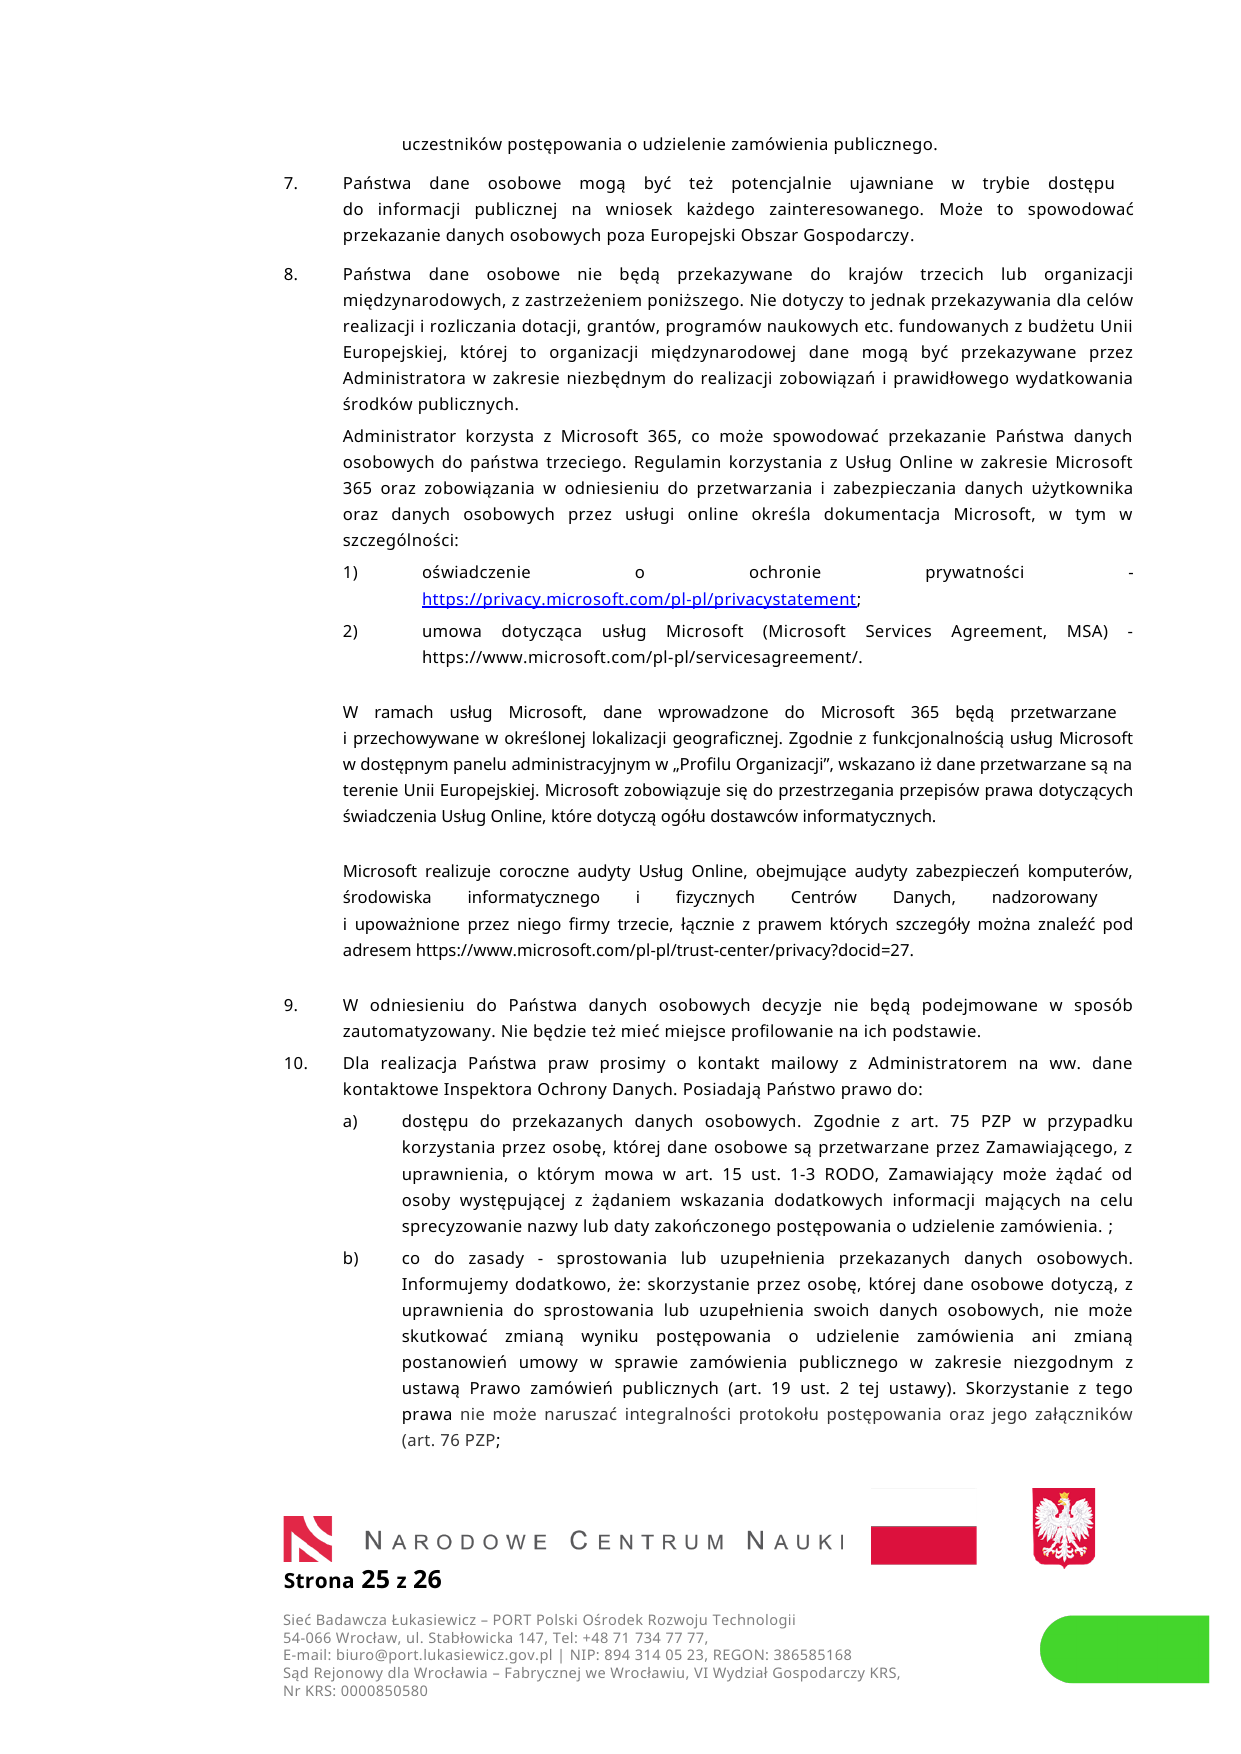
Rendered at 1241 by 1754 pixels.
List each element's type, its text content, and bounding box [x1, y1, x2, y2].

list Państwa dane osobowe mogą być też potencjalnie ujawniane w trybie dostępu do informacji publicznej na wniosek każdego zainteresowanego. Może to spowodować przekazanie danych osobowych poza Europejski Obszar Gospodarczy. [283, 171, 1134, 246]
text W ramach usług Microsoft, dane wprowadzone do Microsoft 365 będą przetwarzane i przechowywane w określonej lokalizacji geograficznej. Zgodnie z funkcjonalnością usług Microsoft w dostępnym panelu administracyjnym w „Profilu Organizacji”, wskazano iż dane przetwarzane są na terenie Unii Europejskiej. Microsoft zobowiązuje się do przestrzegania przepisów prawa dotyczących świadczenia Usług Online, które dotyczą ogółu dostawców informatycznych. [343, 701, 1134, 827]
picture [283, 1516, 843, 1562]
list oświadczenie o ochronie prywatności - https://privacy.microsoft.com/pl-pl/privacystatement; [343, 561, 1134, 610]
picture [871, 1488, 1096, 1569]
text Microsoft realizuje coroczne audyty Usług Online, obejmujące audyty zabezpieczeń komputerów, środowiska informatycznego i fizycznych Centrów Danych, nadzorowany i upoważnione przez niego firmy trzecie, łącznie z prawem których szczegóły można znaleźć pod adresem https://www.microsoft.com/pl-pl/trust-center/privacy?docid=27. [343, 860, 1134, 961]
list co do zasady - sprostowania lub uzupełnienia przekazanych danych osobowych. Informujemy dodatkowo, że: skorzystanie przez osobę, której dane osobowe dotyczą, z uprawnienia do sprostowania lub uzupełnienia swoich danych osobowych, nie może skutkować zmianą wyniku postępowania o udzielenie zamówienia ani zmianą postanowień umowy w sprawie zamówienia publicznego w zakresie niezgodnym z ustawą Prawo zamówień publicznych (art. 19 ust. 2 tej ustawy). Skorzystanie z tego prawa nie może naruszać integralności protokołu postępowania oraz jego załączników (art. 76 PZP; [343, 1246, 1134, 1451]
picture [1036, 1611, 1239, 1752]
list Państwa dane osobowe nie będą przekazywane do krajów trzecich lub organizacji międzynarodowych, z zastrzeżeniem poniższego. Nie dotyczy to jednak przekazywania dla celów realizacji i rozliczania dotacji, grantów, programów naukowych etc. fundowanych z budżetu Unii Europejskiej, której to organizacji międzynarodowej dane mogą być przekazywane przez Administratora w zakresie niezbędnym do realizacji zobowiązań i prawidłowego wydatkowania środków publicznych. [283, 262, 1134, 415]
list Dla realizacja Państwa praw prosimy o kontakt mailowy z Administratorem na ww. dane kontaktowe Inspektora Ochrony Danych. Posiadają Państwo prawo do: [283, 1052, 1134, 1100]
list dostępu do przekazanych danych osobowych. Zgodnie z art. 75 PZP w przypadku korzystania przez osobę, której dane osobowe są przetwarzane przez Zamawiającego, z uprawnienia, o którym mowa w art. 15 ust. 1-3 RODO, Zamawiający może żądać od osoby występującej z żądaniem wskazania dodatkowych informacji mających na celu sprecyzowanie nazwy lub daty zakończonego postępowania o udzielenie zamówienia. ; [343, 1110, 1134, 1237]
list umowa dotycząca usług Microsoft (Microsoft Services Agreement, MSA) - https://www.microsoft.com/pl-pl/servicesagreement/. [343, 619, 1134, 668]
list W odniesieniu do Państwa danych osobowych decyzje nie będą podejmowane w sposób zautomatyzowany. Nie będzie też mieć miejsce profilowanie na ich podstawie. [283, 993, 1134, 1042]
text Administrator korzysta z Microsoft 365, co może spowodować przekazanie Państwa danych osobowych do państwa trzeciego. Regulamin korzystania z Usług Online w zakresie Microsoft 365 oraz zobowiązania w odniesieniu do przetwarzania i zabezpieczania danych użytkownika oraz danych osobowych przez usługi online określa dokumentacja Microsoft, w tym w szczególności: [343, 424, 1134, 551]
